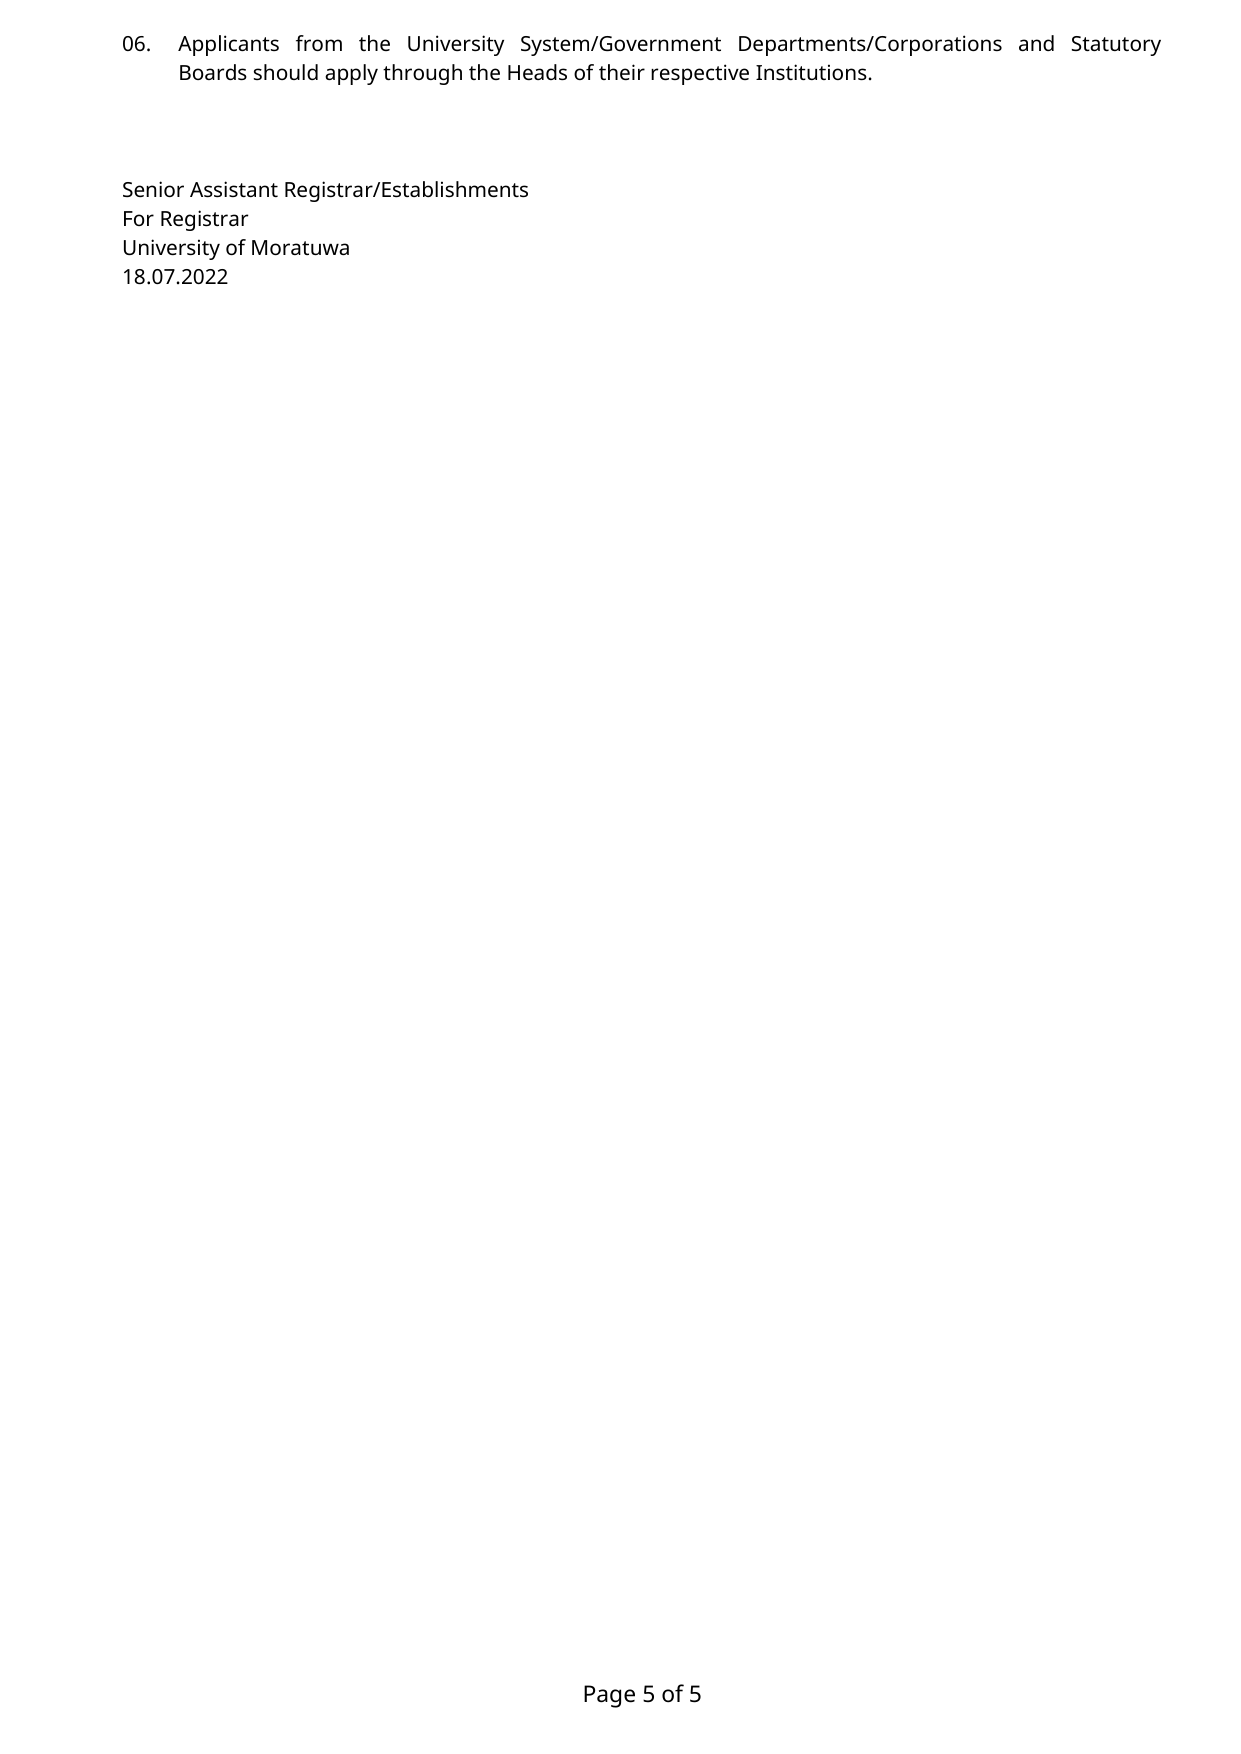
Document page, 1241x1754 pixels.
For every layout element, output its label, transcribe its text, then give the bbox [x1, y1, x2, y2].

text University of Moratuwa [122, 232, 1162, 261]
text For Registrar [122, 203, 1162, 232]
text Senior Assistant Registrar/Establishments [122, 174, 1162, 203]
list Applicants from the University System/Government Departments/Corporations and Statutory Boards should apply through the Heads of their respective Institutions. [122, 28, 1162, 86]
text 18.07.2022 [122, 261, 1162, 291]
